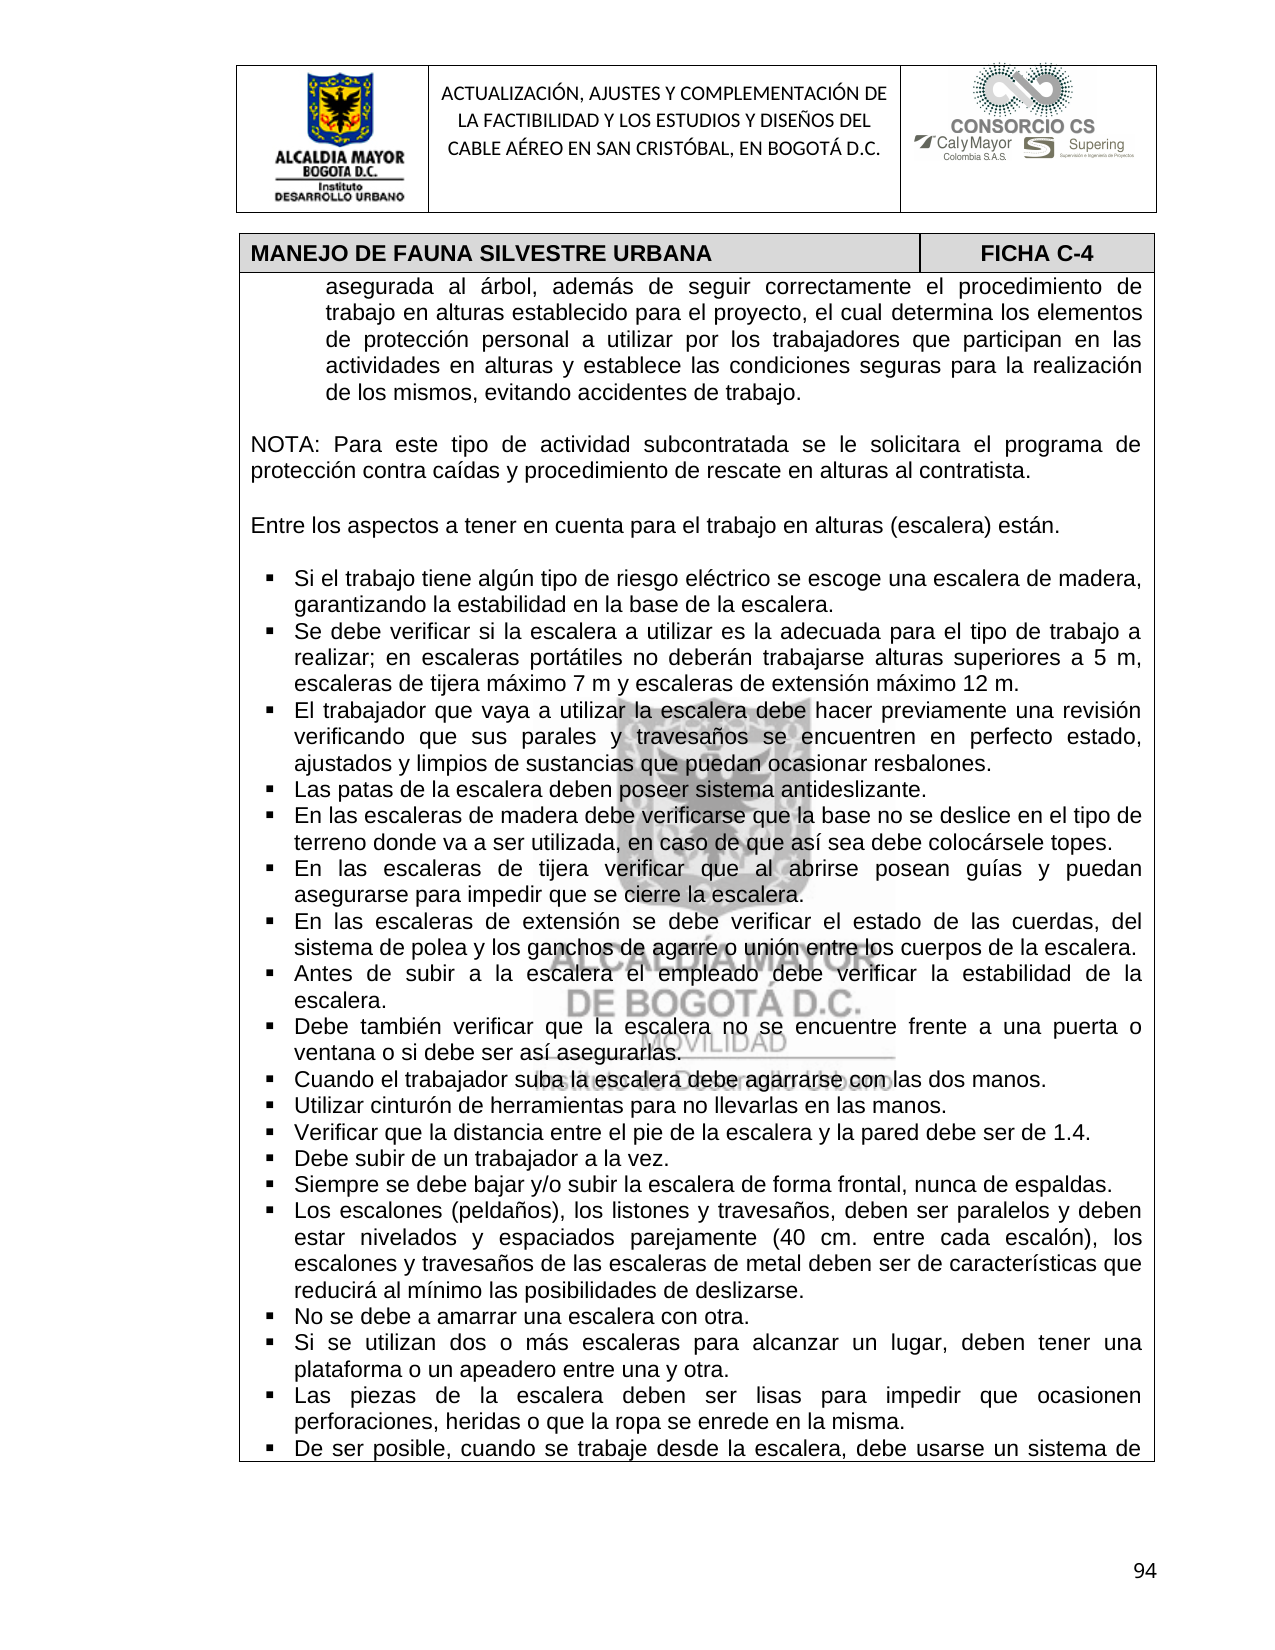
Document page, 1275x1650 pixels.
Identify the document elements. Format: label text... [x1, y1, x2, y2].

picture [914, 66, 1135, 161]
picture [948, 61, 1097, 65]
table_header FICHA C-4 [921, 234, 1154, 272]
table_header MANEJO DE FAUNA SILVESTRE URBANA [240, 234, 919, 272]
